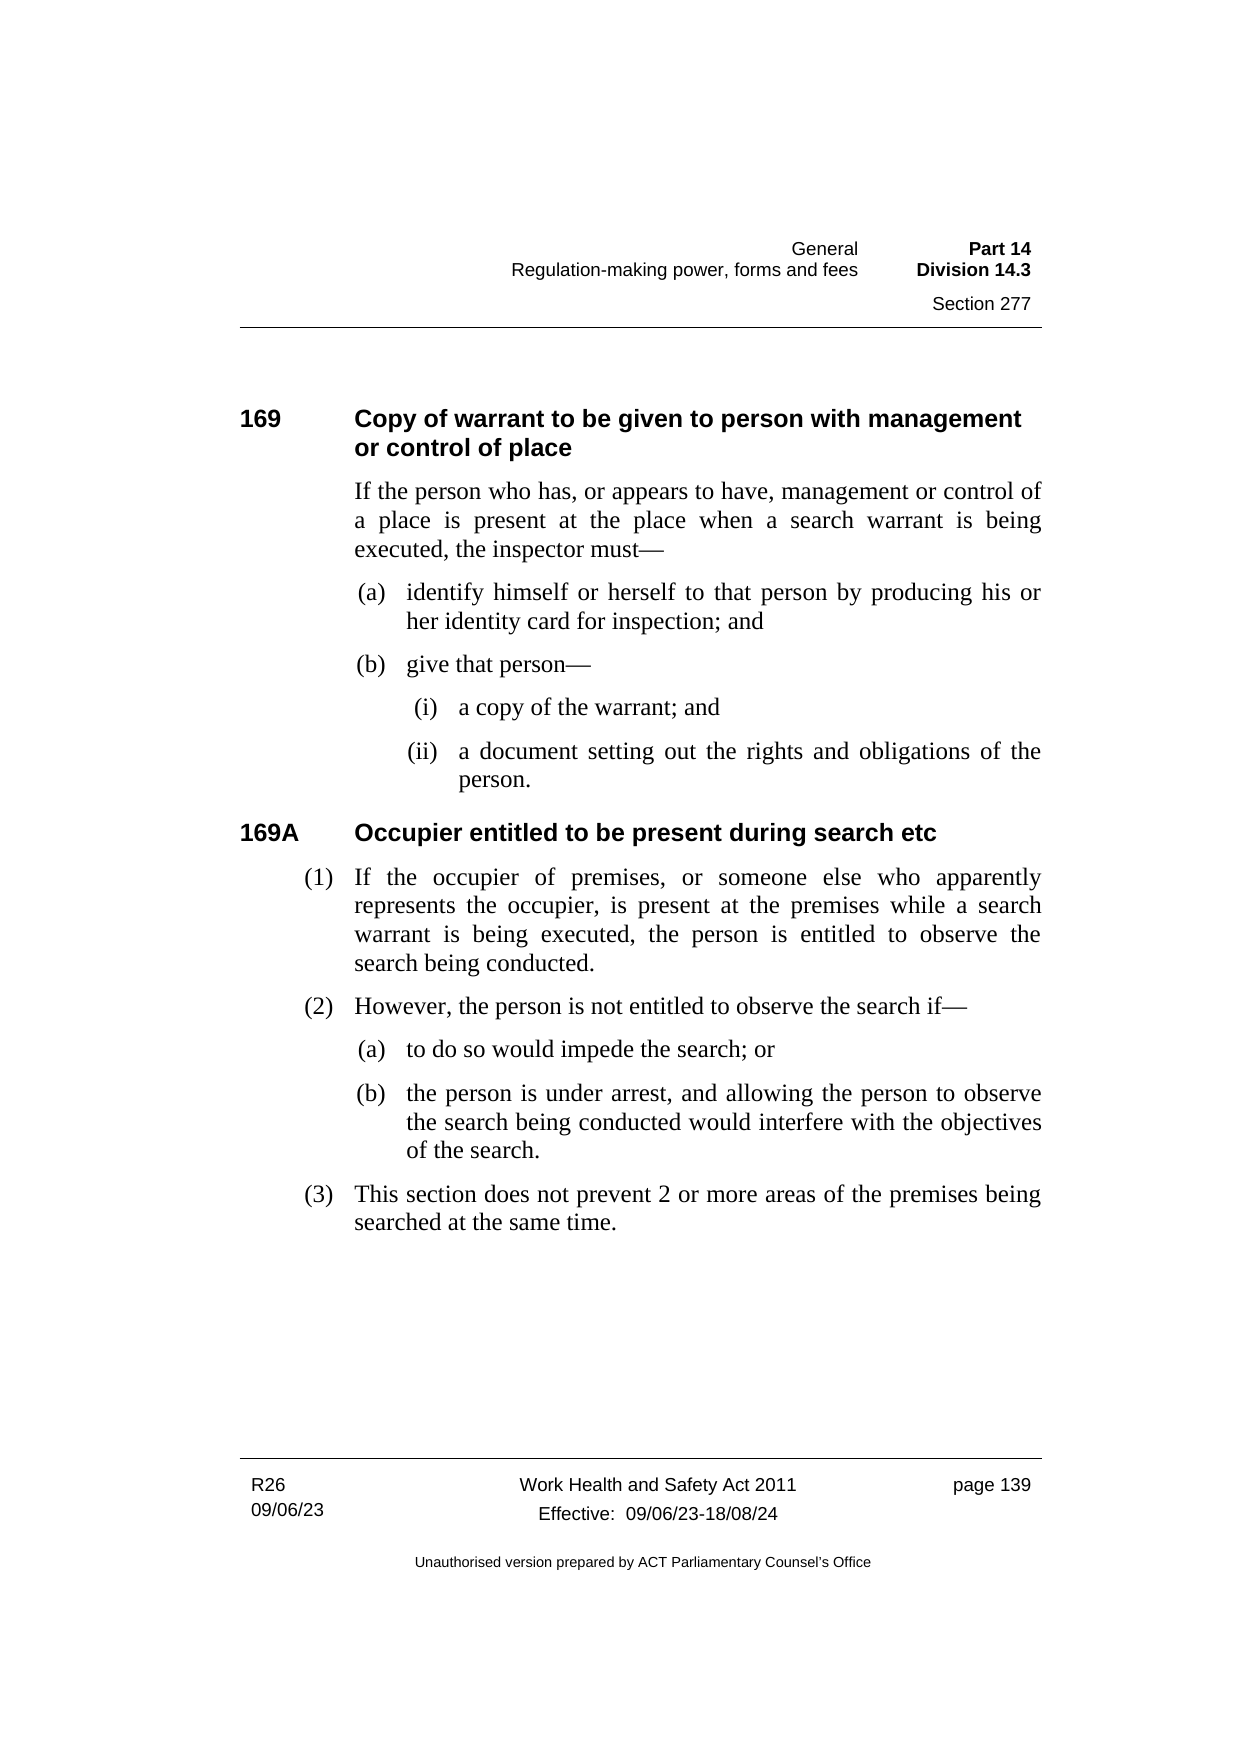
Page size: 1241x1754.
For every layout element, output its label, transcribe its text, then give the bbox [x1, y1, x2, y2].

text (b) the person is under arrest, and allowing the person to observe the search being conducted would interfere with the objectives of the search. [239, 1078, 1042, 1164]
text (ii) a document setting out the rights and obligations of the person. [239, 736, 1042, 793]
text (a) identify himself or herself to that person by producing his or her identity card for inspection; and [239, 577, 1042, 634]
text (3) This section does not prevent 2 or more areas of the premises being searched at the same time. [239, 1179, 1042, 1236]
text (i) a copy of the warrant; and [239, 692, 1042, 721]
text (b) give that person— [239, 649, 1042, 678]
text If the person who has, or appears to have, management or control of a place is present at the place when a search warrant is being executed, the inspector must— [354, 476, 1042, 562]
text 169 Copy of warrant to be given to person with management or control of place [239, 404, 1042, 462]
text 169A Occupier entitled to be present during search etc [239, 818, 1042, 847]
text (1) If the occupier of premises, or someone else who apparently represents the occupier, is present at the premises while a search warrant is being executed, the person is entitled to observe the search being conducted. [239, 862, 1042, 977]
text (a) to do so would impede the search; or [239, 1034, 1042, 1063]
text (2) However, the person is not entitled to observe the search if— [239, 991, 1042, 1020]
